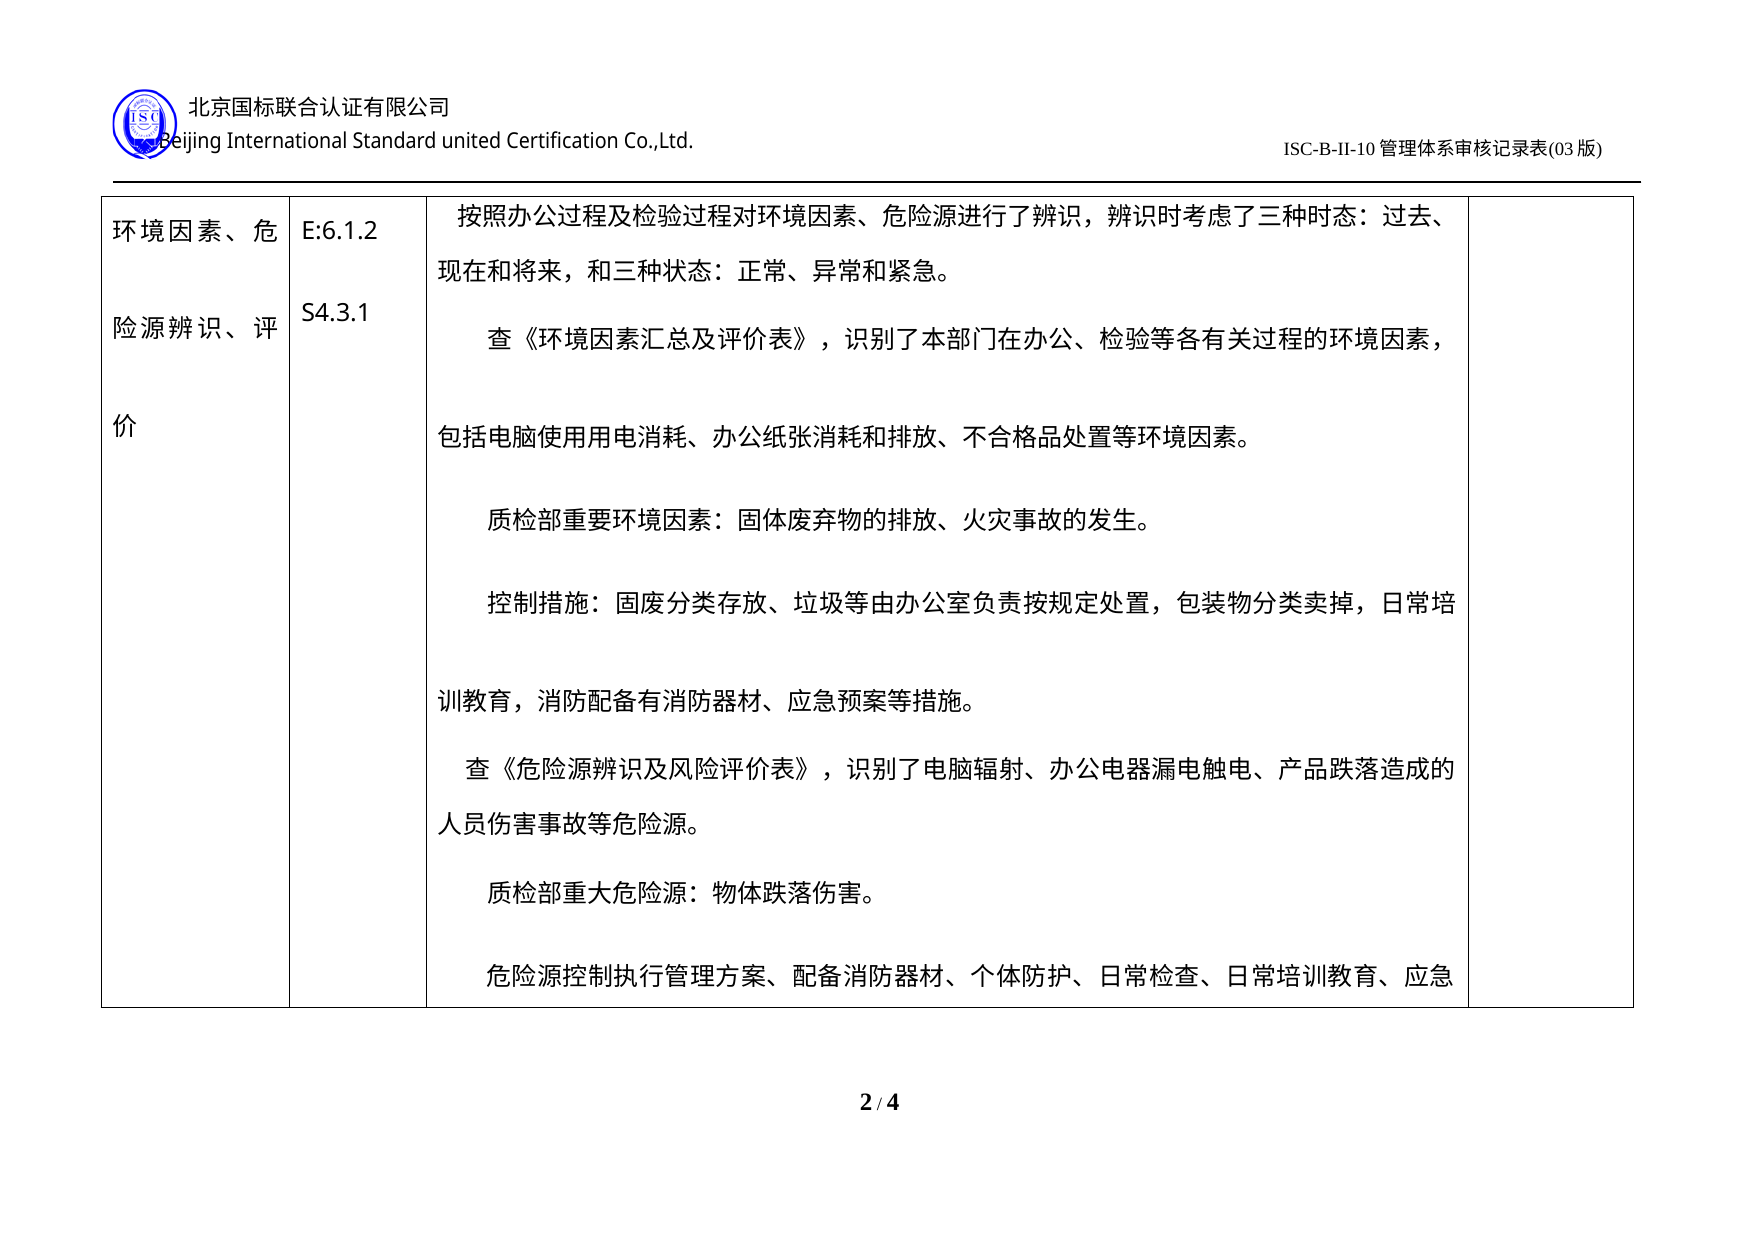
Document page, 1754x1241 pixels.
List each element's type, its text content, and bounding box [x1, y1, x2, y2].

picture [112, 89, 180, 158]
table_cell [1469, 197, 1633, 1007]
table_cell E:6.1.2 S4.3.1 [290, 197, 426, 1007]
table_cell 环境因素、危险源辨识、评价 [102, 197, 289, 1007]
